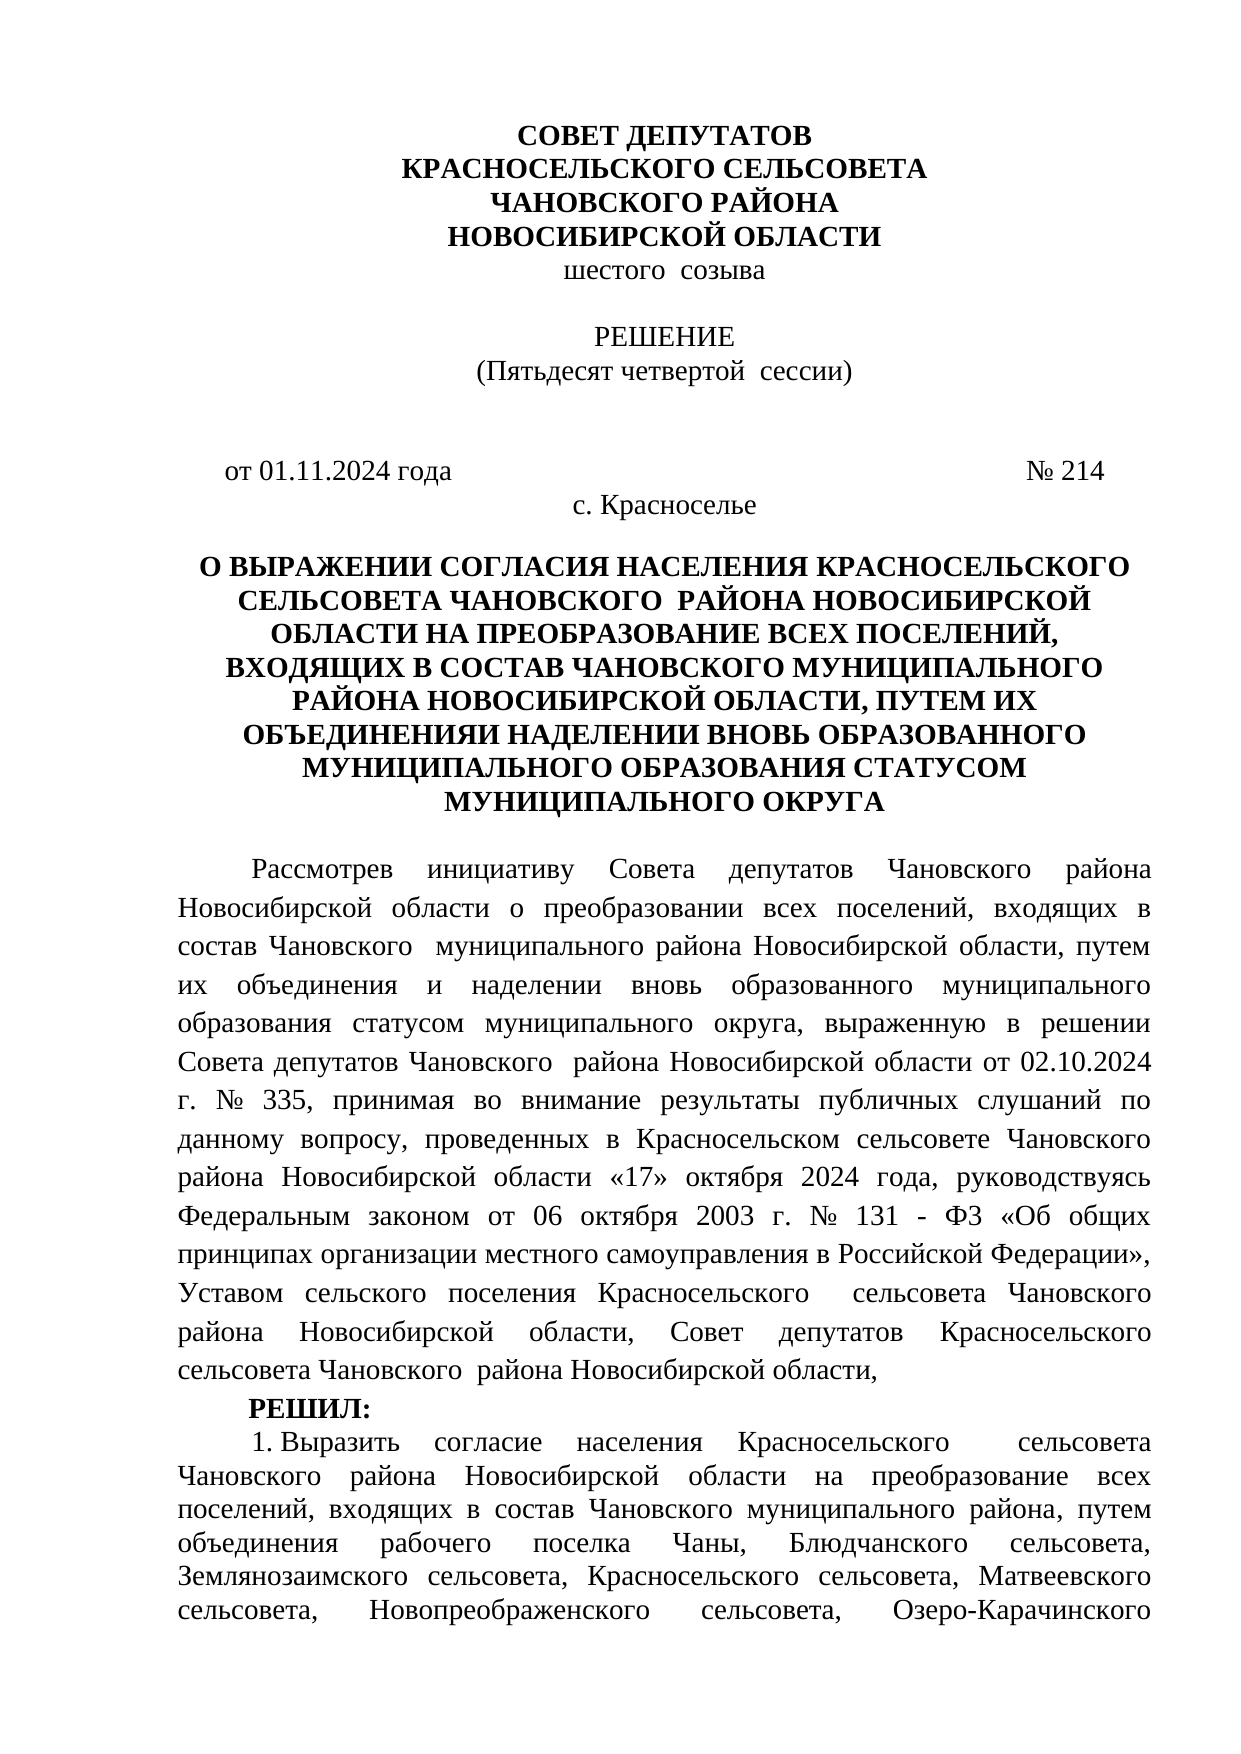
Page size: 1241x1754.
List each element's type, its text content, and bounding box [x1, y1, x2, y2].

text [177, 1424, 1152, 1626]
text КРАСНОСЕЛЬСКОГО СЕЛЬСОВЕТА [177, 152, 1152, 185]
text СОВЕТ ДЕПУТАТОВ [177, 118, 1152, 152]
text от 01.11.2024 года № 214 [177, 453, 1152, 487]
title О ВЫРАЖЕНИИ СОГЛАСИЯ НАСЕЛЕНИЯ КРАСНОСЕЛЬСКОГО СЕЛЬСОВЕТА ЧАНОВСКОГО РАЙОНА НОВОСИБИРСКОЙ ОБЛАСТИ НА ПРЕОБРАЗОВАНИЕ ВСЕХ ПОСЕЛЕНИЙ, ВХОДЯЩИХ В СОСТАВ ЧАНОВСКОГО МУНИЦИПАЛЬНОГО РАЙОНА НОВОСИБИРСКОЙ ОБЛАСТИ, ПУТЕМ ИХ ОБЪЕДИНЕНИЯИ НАДЕЛЕНИИ ВНОВЬ ОБРАЗОВАННОГО МУНИЦИПАЛЬНОГО ОБРАЗОВАНИЯ СТАТУСОМ МУНИЦИПАЛЬНОГО ОКРУГА [177, 549, 1152, 818]
text Рассмотрев инициативу Совета депутатов Чановского района Новосибирской области о преобразовании всех поселений, входящих в состав Чановского муниципального района Новосибирской области, путем их объединения и наделении вновь образованного муниципального образования статусом муниципального округа, выраженную в решении Совета депутатов Чановского района Новосибирской области от 02.10.2024 г. № 335, принимая во внимание результаты публичных слушаний по данному вопросу, проведенных в Красносельском сельсовете Чановского района Новосибирской области «17» октября 2024 года, руководствуясь Федеральным законом от 06 октября 2003 г. № 131 - Ф3 «Об общих принципах организации местного самоуправления в Российской Федерации», Уставом сельского поселения Красносельского сельсовета Чановского района Новосибирской области, Совет депутатов Красносельского сельсовета Чановского района Новосибирской области, [177, 851, 1152, 1386]
text шестого созыва [177, 252, 1152, 286]
text (Пятьдесят четвертой сессии) [177, 353, 1152, 386]
text с. Красноселье [177, 487, 1152, 521]
text РЕШИЛ: [177, 1391, 1152, 1424]
text РЕШЕНИЕ [177, 319, 1152, 353]
text ЧАНОВСКОГО РАЙОНА [177, 185, 1152, 219]
text НОВОСИБИРСКОЙ ОБЛАСТИ [177, 219, 1152, 252]
